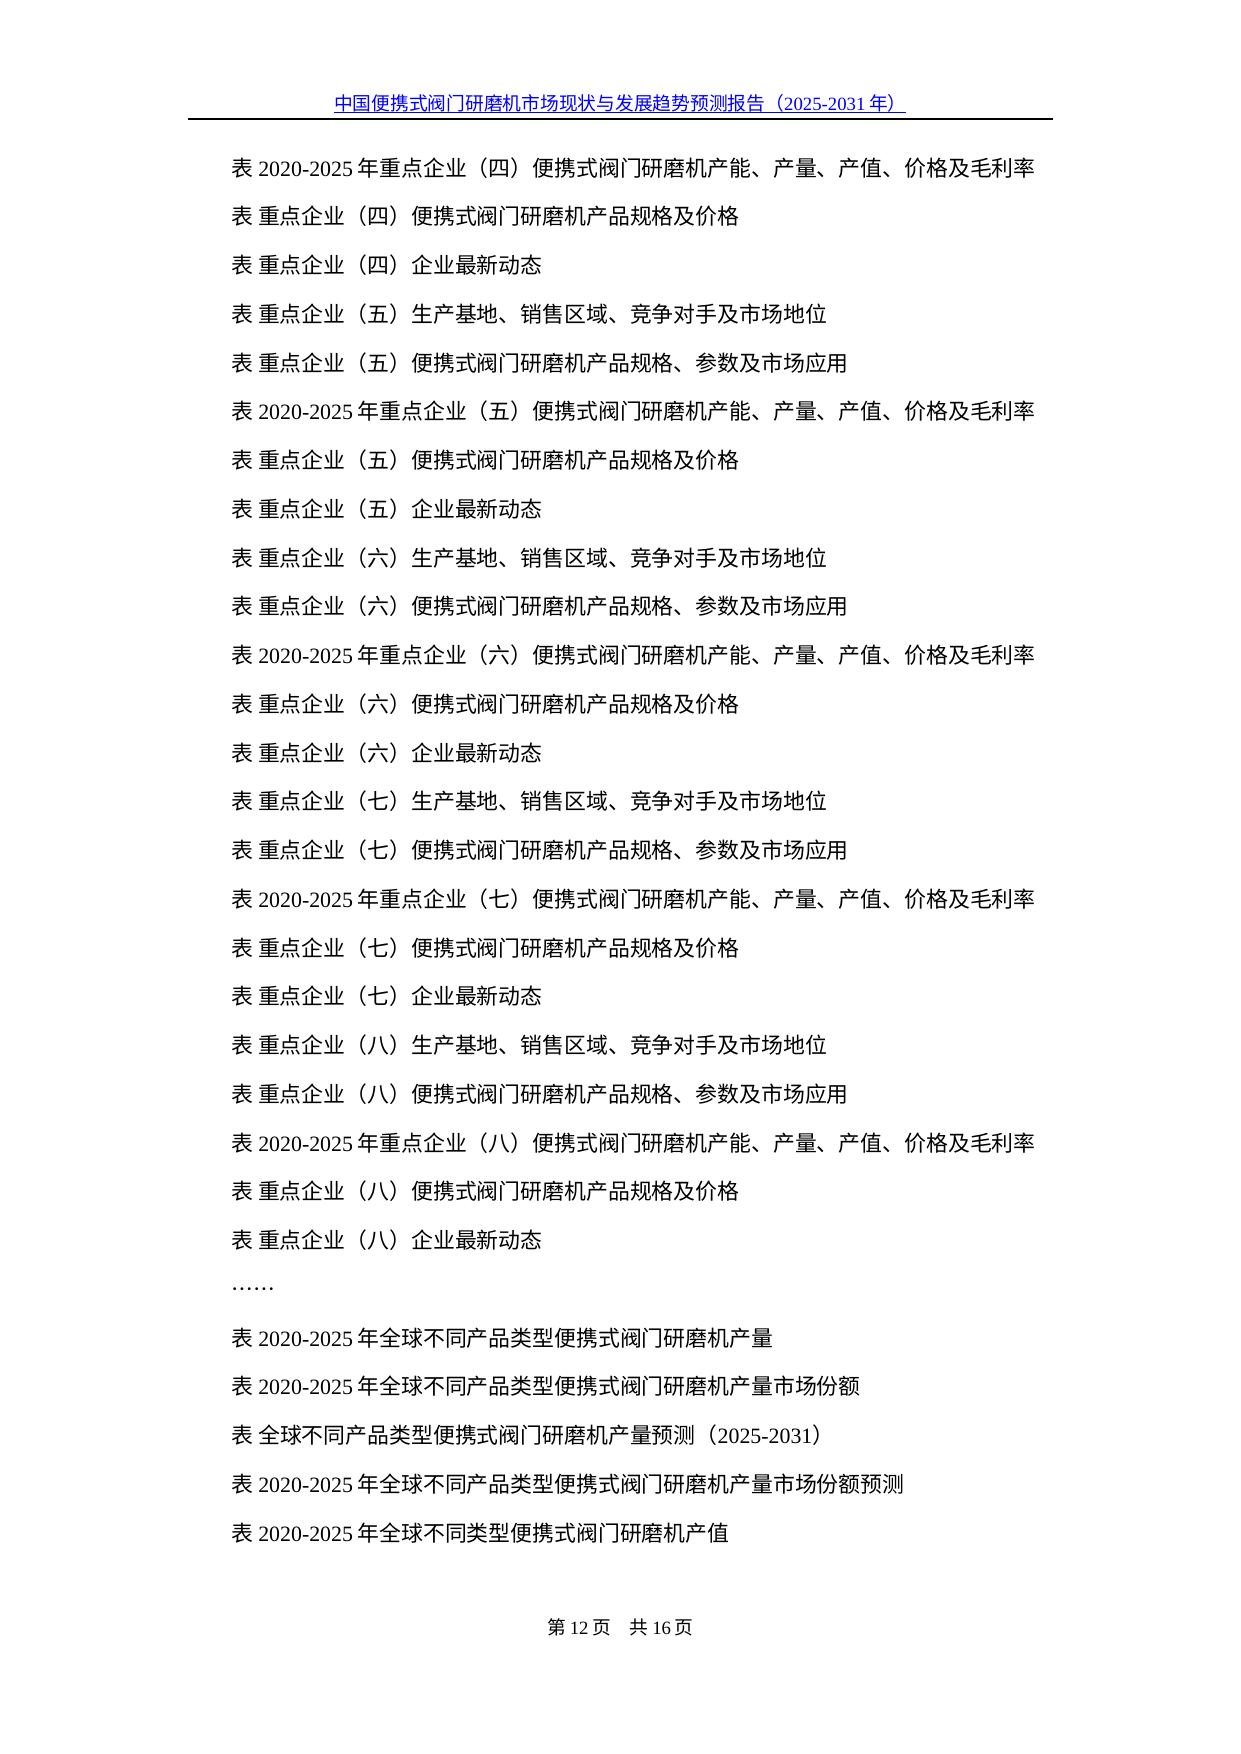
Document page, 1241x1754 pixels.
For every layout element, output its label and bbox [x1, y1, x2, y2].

text [187, 150, 1053, 1548]
